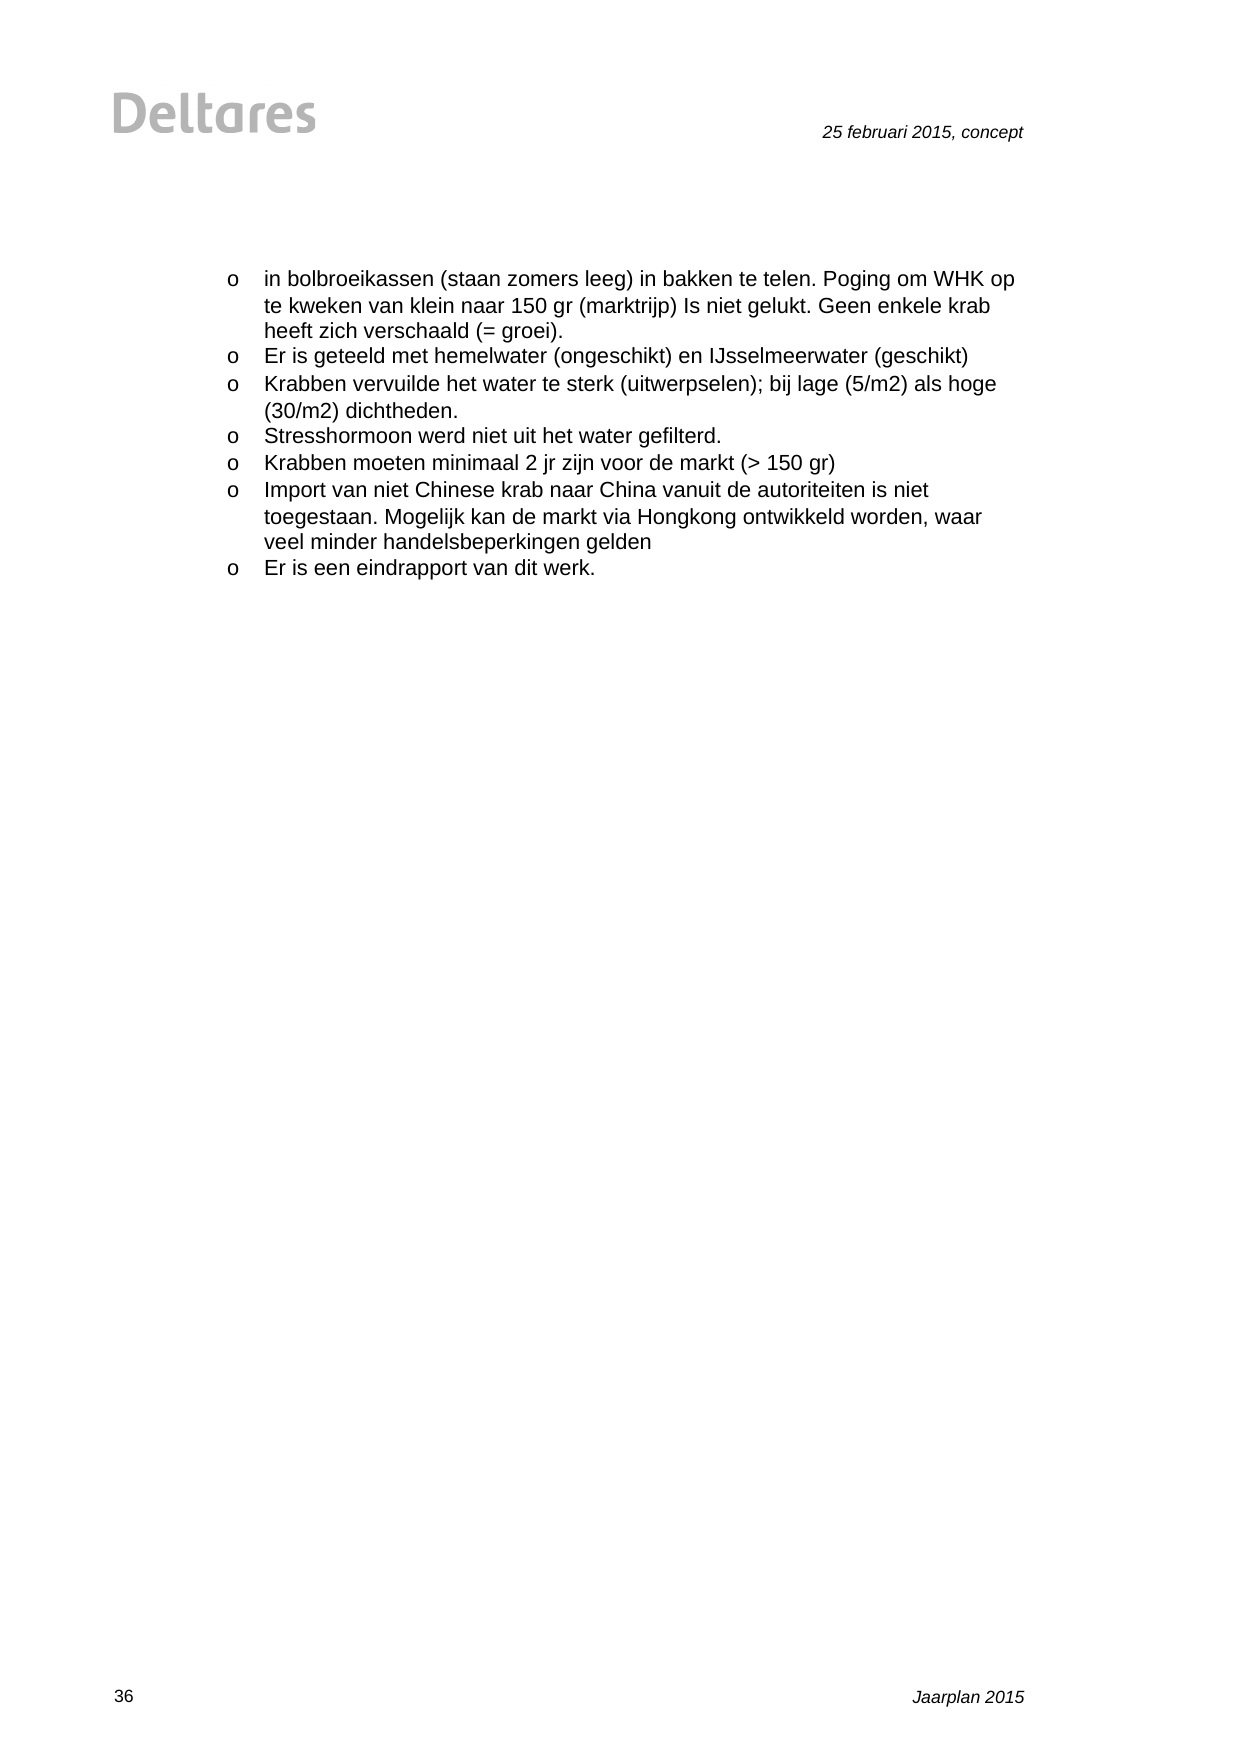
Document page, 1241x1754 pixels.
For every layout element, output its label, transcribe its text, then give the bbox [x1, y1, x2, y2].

picture [113, 75, 315, 133]
list Import van niet Chinese krab naar China vanuit de autoriteiten is niet toegestaan. Mogelijk kan de markt via Hongkong ontwikkeld worden, waar veel minder handelsbeperkingen gelden [226, 477, 1022, 554]
list Er is geteeld met hemelwater (ongeschikt) en IJsselmeerwater (geschikt) [226, 343, 1022, 370]
list Krabben vervuilde het water te sterk (uitwerpselen); bij lage (5/m2) als hoge (30/m2) dichtheden. [226, 370, 1022, 423]
list Krabben moeten minimaal 2 jr zijn voor de markt (> 150 gr) [226, 450, 1022, 477]
list in bolbroeikassen (staan zomers leeg) in bakken te telen. Poging om WHK op te kweken van klein naar 150 gr (marktrijp) Is niet gelukt. Geen enkele krab heeft zich verschaald (= groei). [226, 266, 1022, 343]
list Stresshormoon werd niet uit het water gefilterd. [226, 423, 1022, 450]
list Er is een eindrapport van dit werk. [226, 554, 1022, 581]
